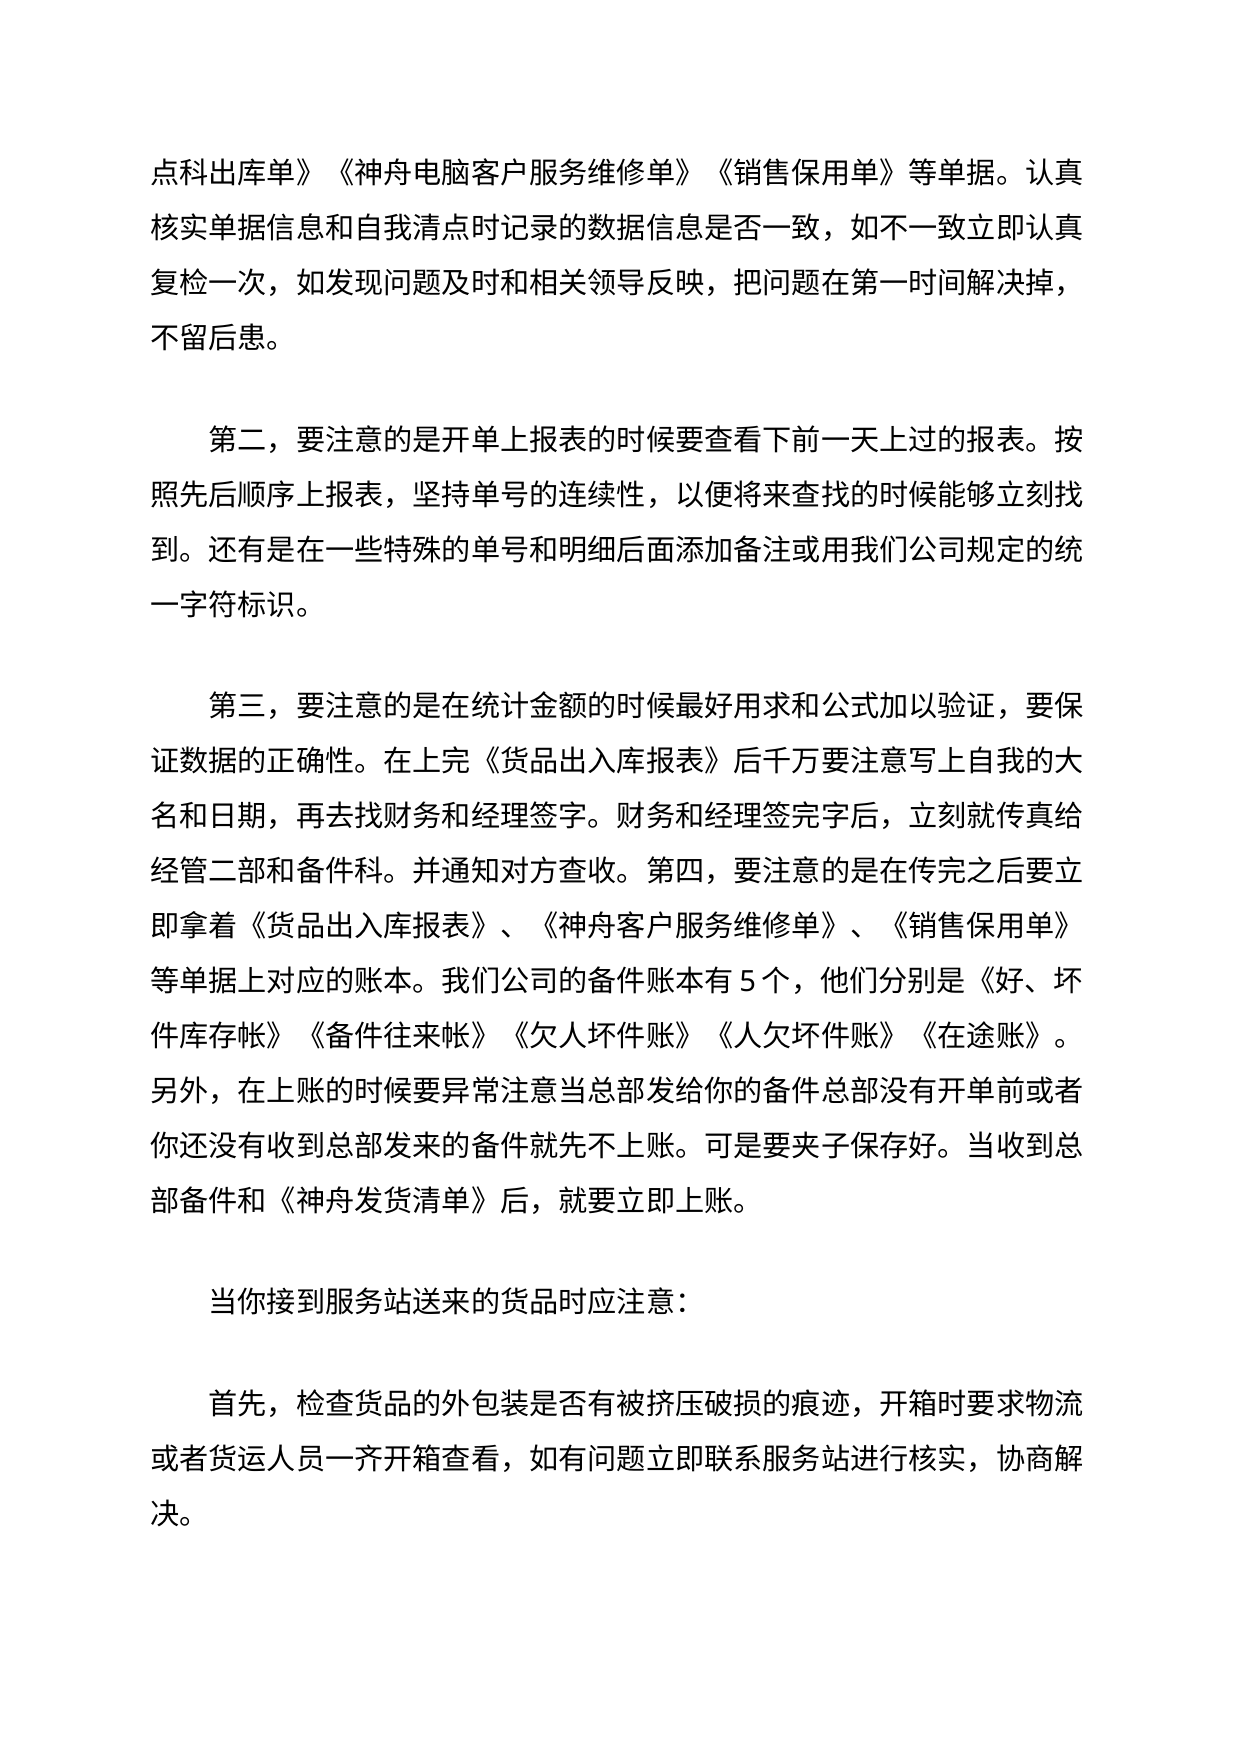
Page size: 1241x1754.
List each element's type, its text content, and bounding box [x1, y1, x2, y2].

text 第三，要注意的是在统计金额的时候最好用求和公式加以验证，要保证数据的正确性。在上完《货品出入库报表》后千万要注意写上自我的大名和日期，再去找财务和经理签字。财务和经理签完字后，立刻就传真给经管二部和备件科。并通知对方查收。第四，要注意的是在传完之后要立即拿着《货品出入库报表》、《神舟客户服务维修单》、《销售保用单》等单据上对应的账本。我们公司的备件账本有5个，他们分别是《好、坏件库存帐》《备件往来帐》《欠人坏件账》《人欠坏件账》《在途账》。另外，在上账的时候要异常注意当总部发给你的备件总部没有开单前或者你还没有收到总部发来的备件就先不上账。可是要夹子保存好。当收到总部备件和《神舟发货清单》后，就要立即上账。 [150, 683, 1090, 1219]
text 第二，要注意的是开单上报表的时候要查看下前一天上过的报表。按照先后顺序上报表，坚持单号的连续性，以便将来查找的时候能够立刻找到。还有是在一些特殊的单号和明细后面添加备注或用我们公司规定的统一字符标识。 [150, 416, 1090, 623]
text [150, 150, 1090, 357]
text 当你接到服务站送来的货品时应注意： [150, 1279, 1090, 1321]
text 首先，检查货品的外包装是否有被挤压破损的痕迹，开箱时要求物流或者货运人员一齐开箱查看，如有问题立即联系服务站进行核实，协商解决。 [150, 1381, 1090, 1533]
